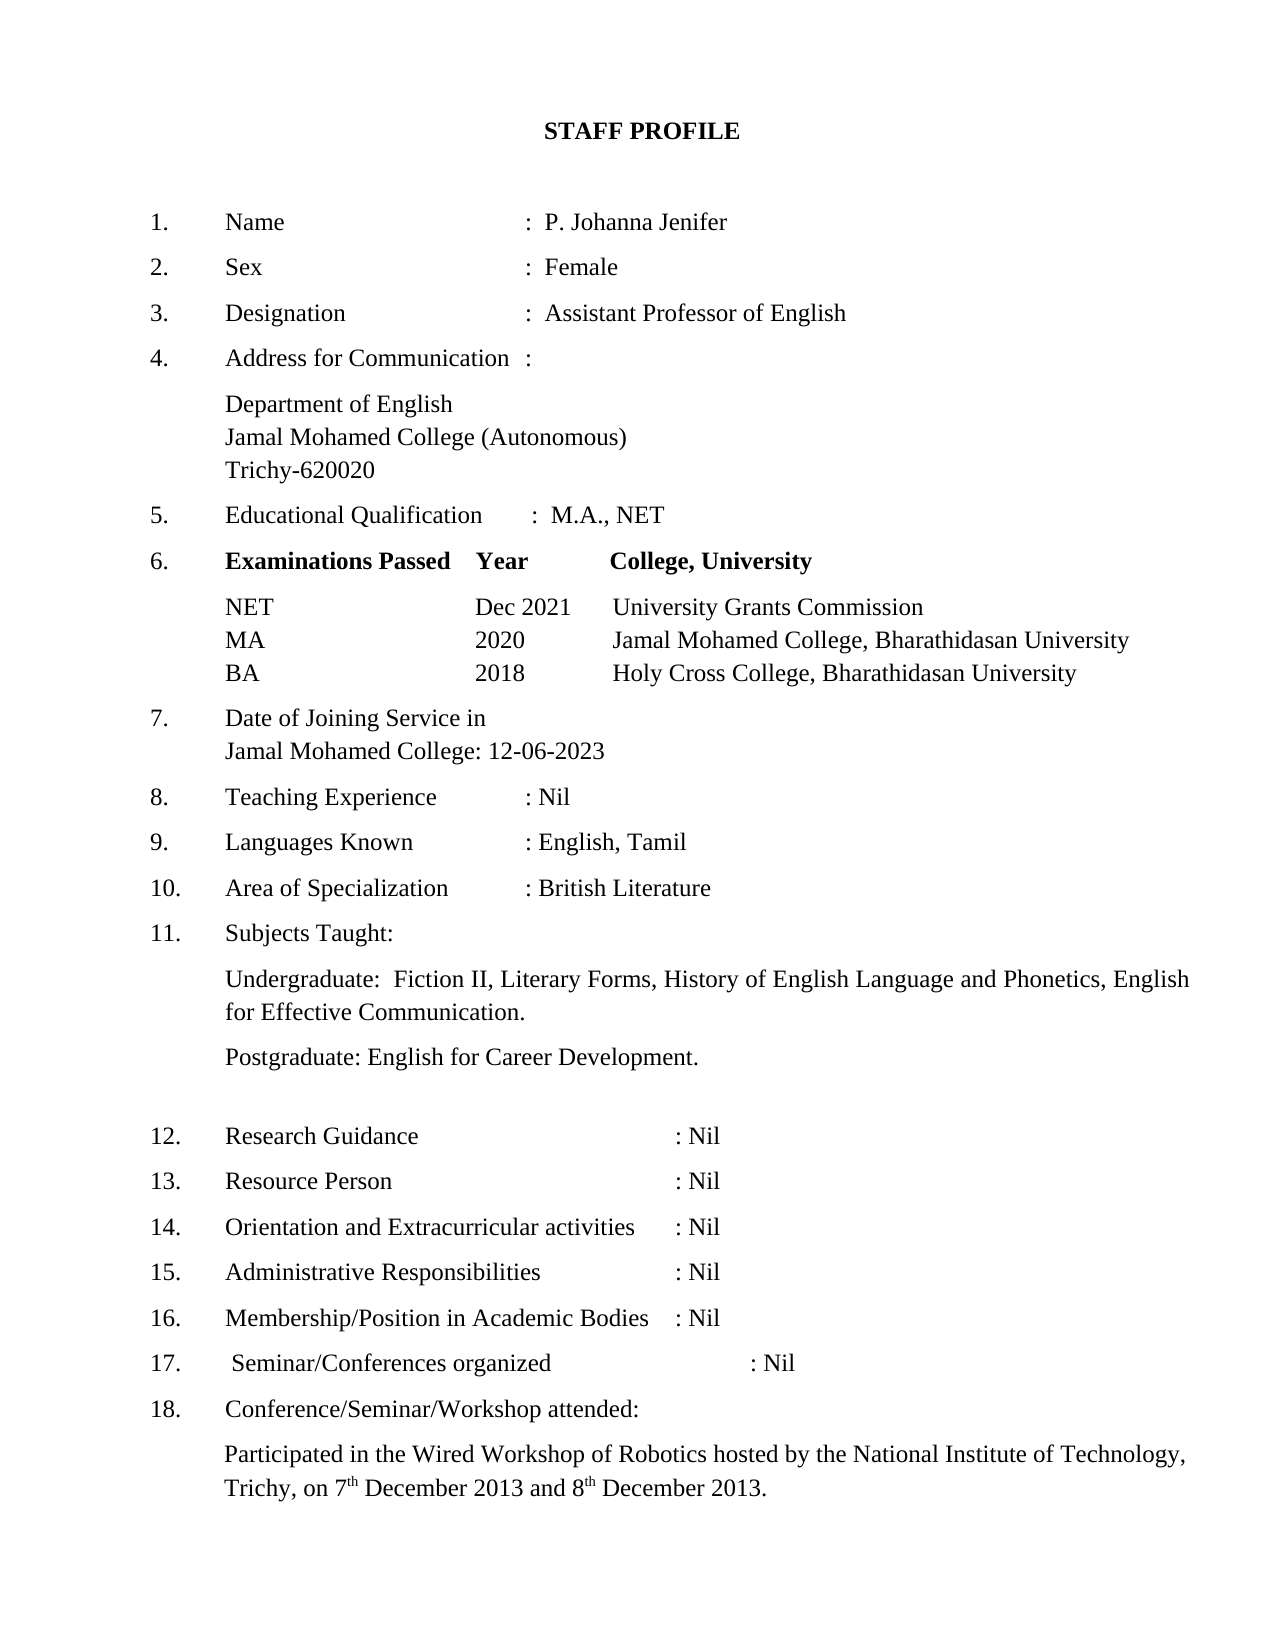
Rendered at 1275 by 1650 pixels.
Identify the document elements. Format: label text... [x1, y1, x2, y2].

text Trichy-620020 [150, 455, 1134, 484]
text 16. Membership/Position in Academic Bodies : Nil [150, 1303, 1191, 1332]
text NET Dec 2021 University Grants Commission [150, 592, 1134, 620]
text 3. Designation : Assistant Professor of English [150, 298, 1134, 327]
text 18. Conference/Seminar/Workshop attended: [150, 1394, 1191, 1423]
text BA 2018 Holy Cross College, Bharathidasan University [150, 658, 1134, 686]
text 11. Subjects Taught: [150, 918, 1191, 947]
text 9. Languages Known : English, Tamil [150, 827, 1134, 856]
text 13. Resource Person : Nil [150, 1166, 1191, 1195]
text 12. Research Guidance : Nil [150, 1121, 1191, 1150]
text 17. Seminar/Conferences organized : Nil [150, 1348, 1191, 1377]
text Undergraduate: Fiction II, Literary Forms, History of English Language and Phonetics, English for Effective Communication. [225, 964, 1191, 1026]
text MA 2020 Jamal Mohamed College, Bharathidasan University [150, 625, 1134, 653]
text STAFF PROFILE [150, 116, 1134, 145]
text 15. Administrative Responsibilities : Nil [150, 1257, 1191, 1286]
text 8. Teaching Experience : Nil [150, 782, 1134, 811]
text 2. Sex : Female [150, 252, 1134, 281]
text Jamal Mohamed College: 12-06-2023 [150, 736, 1134, 765]
text 10. Area of Specialization : British Literature [150, 873, 1191, 902]
text 7. Date of Joining Service in [150, 703, 1134, 732]
text 14. Orientation and Extracurricular activities : Nil [150, 1212, 1191, 1241]
text Participated in the Wired Workshop of Robotics hosted by the National Institute of Technology, Trichy, on 7th December 2013 and 8th December 2013. [224, 1439, 1191, 1501]
text 4. Address for Communication : [150, 343, 1134, 372]
text Jamal Mohamed College (Autonomous) [225, 422, 1134, 451]
text 6. Examinations Passed Year College, University [150, 546, 1134, 575]
text Department of English [225, 389, 1134, 418]
text 5. Educational Qualification : M.A., NET [150, 501, 1134, 529]
text 1. Name : P. Johanna Jenifer [150, 207, 1134, 236]
text Postgraduate: English for Career Development. [225, 1042, 1191, 1071]
